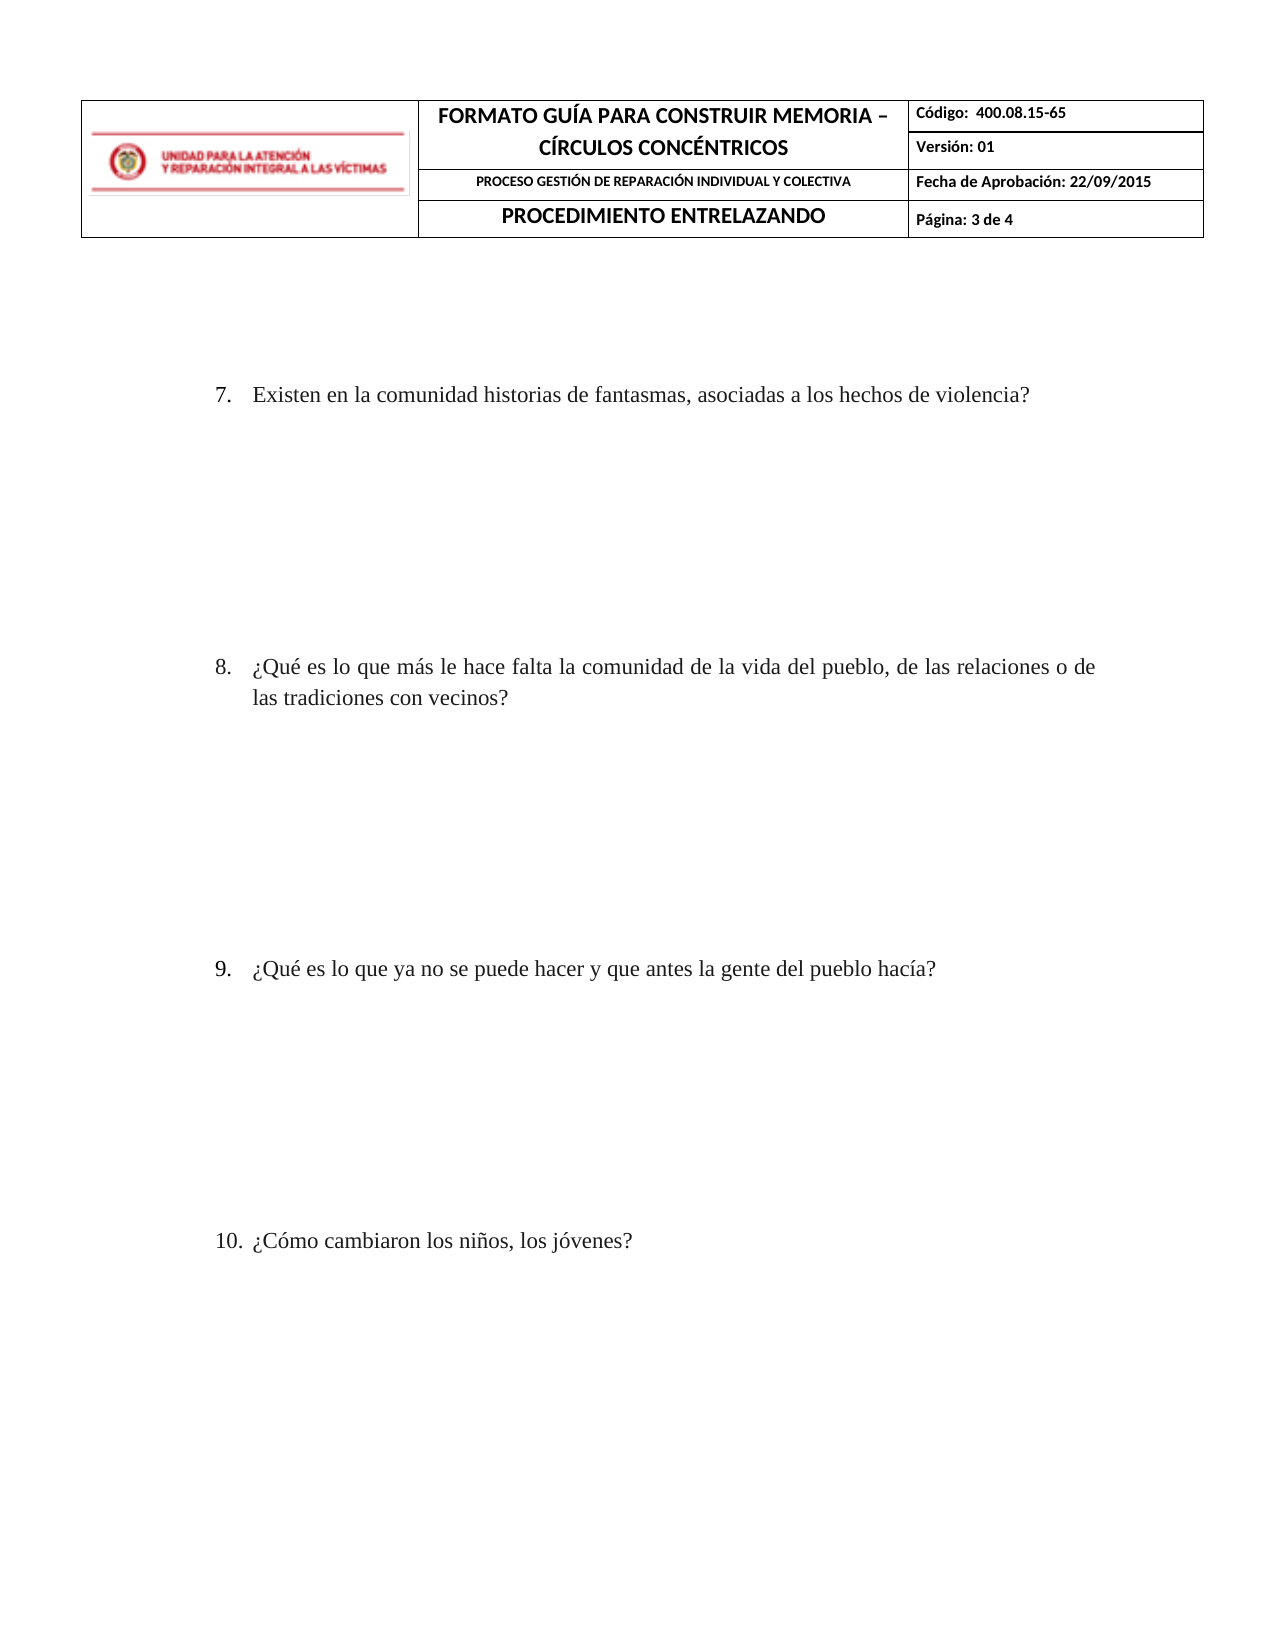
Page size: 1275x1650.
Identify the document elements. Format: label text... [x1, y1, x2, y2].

list ¿Cómo cambiaron los niños, los jóvenes? [215, 1227, 1098, 1254]
picture [88, 130, 412, 198]
list ¿Qué es lo que ya no se puede hacer y que antes la gente del pueblo hacía? [215, 955, 1098, 982]
list Existen en la comunidad historias de fantasmas, asociadas a los hechos de violencia? [215, 381, 1098, 408]
list ¿Qué es lo que más le hace falta la comunidad de la vida del pueblo, de las relaciones o de las tradiciones con vecinos? [215, 653, 1098, 710]
